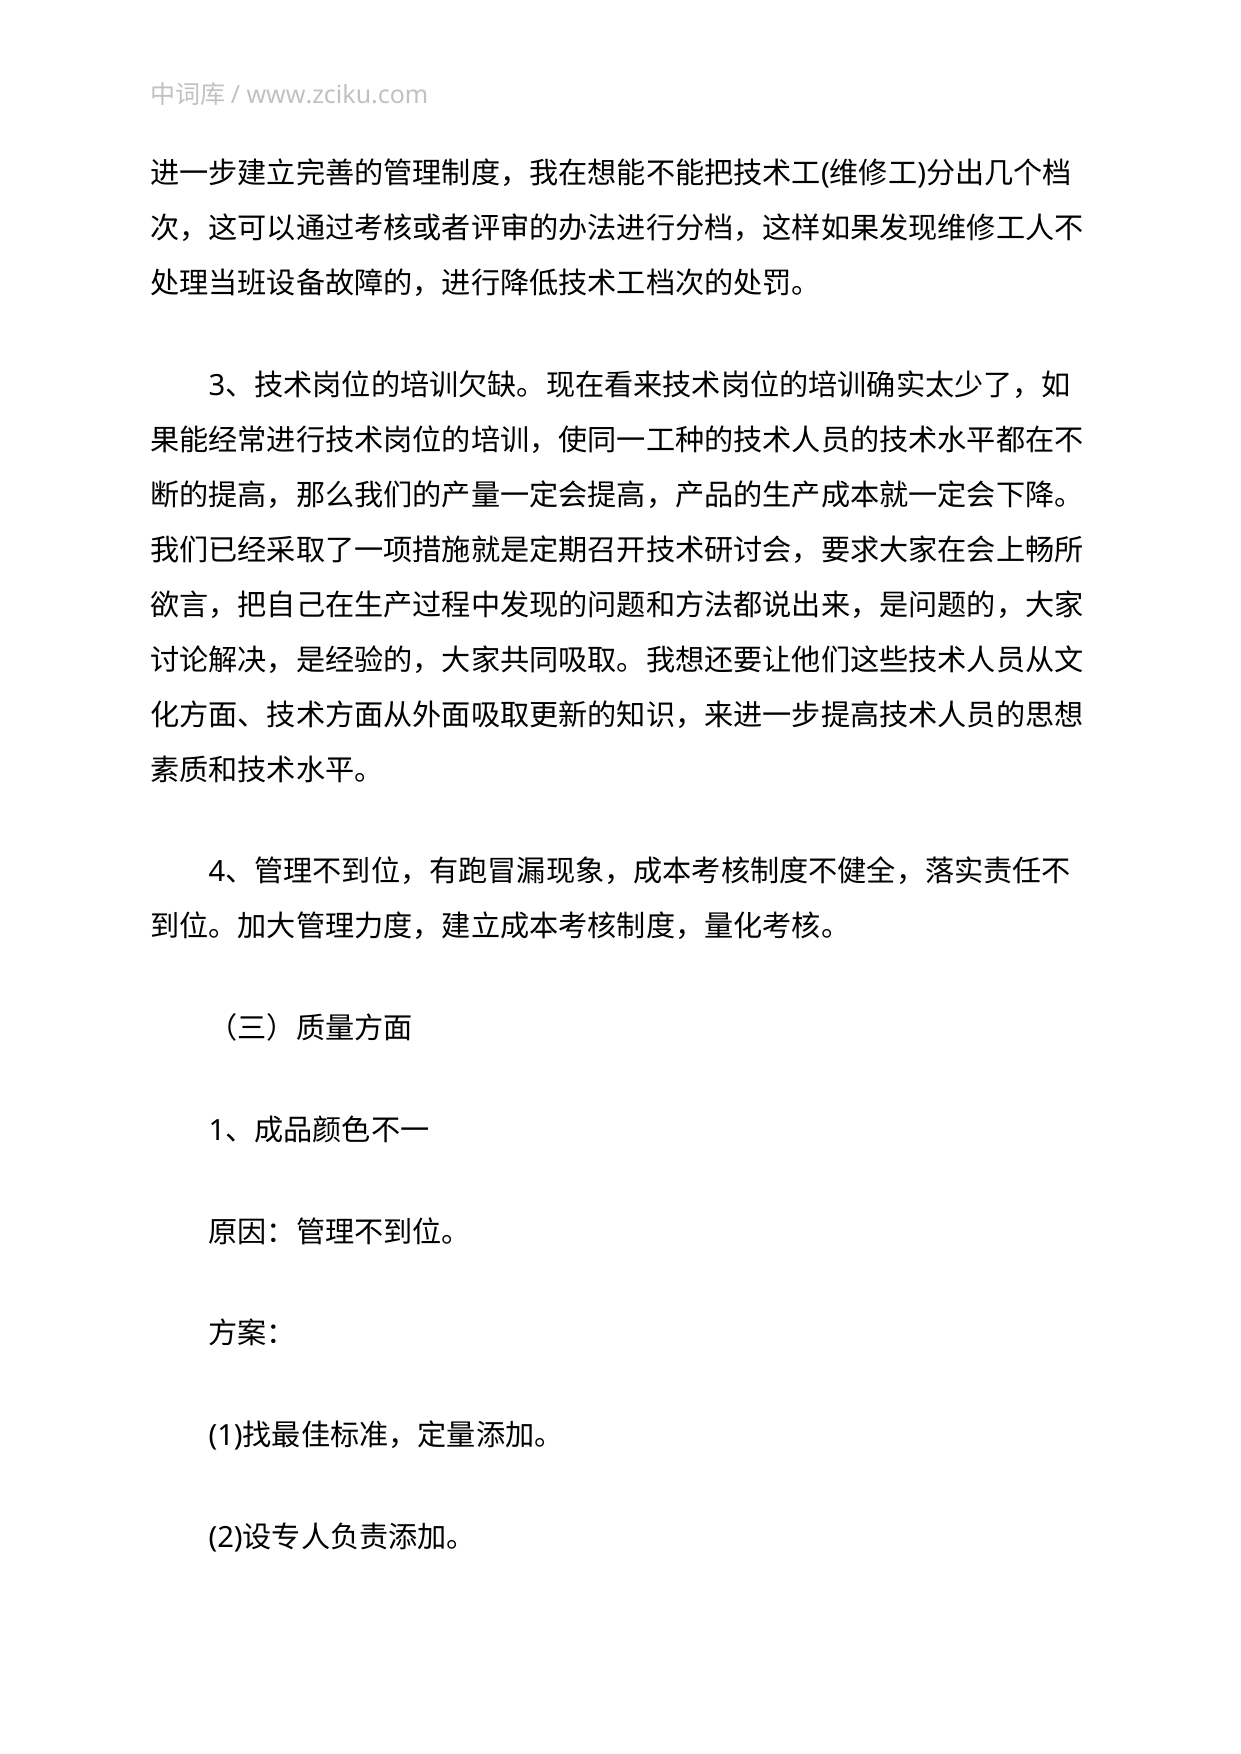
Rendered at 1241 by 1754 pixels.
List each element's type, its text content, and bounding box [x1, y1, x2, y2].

text 4、管理不到位，有跑冒漏现象，成本考核制度不健全，落实责任不到位。加大管理力度，建立成本考核制度，量化考核。 [150, 848, 1090, 945]
text 1、成品颜色不一 [150, 1106, 1090, 1149]
text (1)找最佳标准，定量添加。 [150, 1412, 1090, 1454]
text (2)设专人负责添加。 [150, 1514, 1090, 1556]
text 原因：管理不到位。 [150, 1208, 1090, 1251]
text 3、技术岗位的培训欠缺。现在看来技术岗位的培训确实太少了，如果能经常进行技术岗位的培训，使同一工种的技术人员的技术水平都在不断的提高，那么我们的产量一定会提高，产品的生产成本就一定会下降。我们已经采取了一项措施就是定期召开技术研讨会，要求大家在会上畅所欲言，把自己在生产过程中发现的问题和方法都说出来，是问题的，大家讨论解决，是经验的，大家共同吸取。我想还要让他们这些技术人员从文化方面、技术方面从外面吸取更新的知识，来进一步提高技术人员的思想素质和技术水平。 [150, 362, 1090, 788]
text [150, 150, 1090, 302]
text （三）质量方面 [150, 1004, 1090, 1047]
text 方案： [150, 1310, 1090, 1352]
